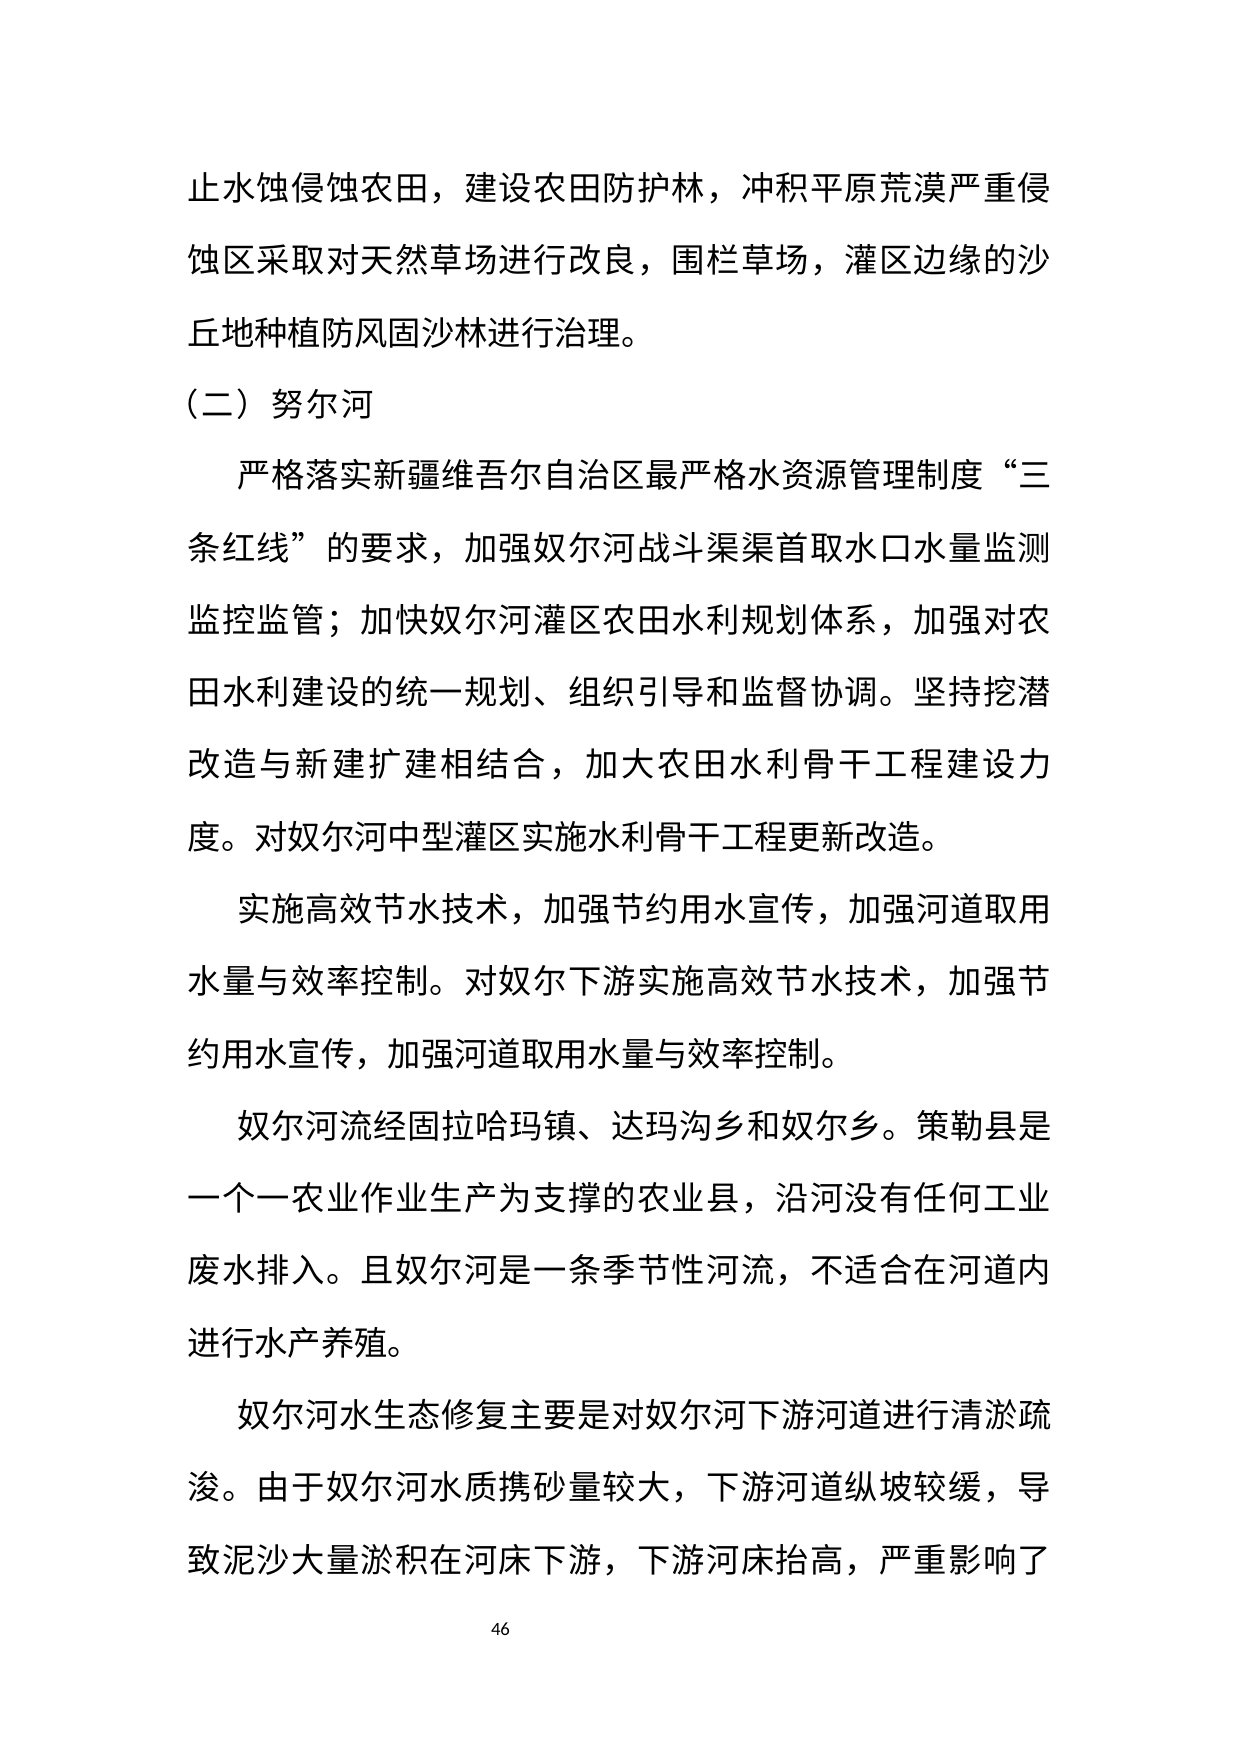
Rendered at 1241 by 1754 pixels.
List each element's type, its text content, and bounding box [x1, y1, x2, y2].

text 奴尔河流经固拉哈玛镇、达玛沟乡和奴尔乡。策勒县是一个一农业作业生产为支撑的农业县，沿河没有任何工业废水排入。且奴尔河是一条季节性河流，不适合在河道内进行水产养殖。 [187, 1099, 1053, 1365]
text 严格落实新疆维吾尔自治区最严格水资源管理制度“三条红线”的要求，加强奴尔河战斗渠渠首取水口水量监测监控监管；加快奴尔河灌区农田水利规划体系，加强对农田水利建设的统一规划、组织引导和监督协调。坚持挖潜改造与新建扩建相结合，加大农田水利骨干工程建设力度。对奴尔河中型灌区实施水利骨干工程更新改造。 [187, 449, 1053, 859]
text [187, 1389, 1053, 1582]
text 实施高效节水技术，加强节约用水宣传，加强河道取用水量与效率控制。对奴尔下游实施高效节水技术，加强节约用水宣传，加强河道取用水量与效率控制。 [187, 883, 1053, 1076]
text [187, 162, 1053, 355]
list （二）努尔河 [167, 379, 1053, 426]
